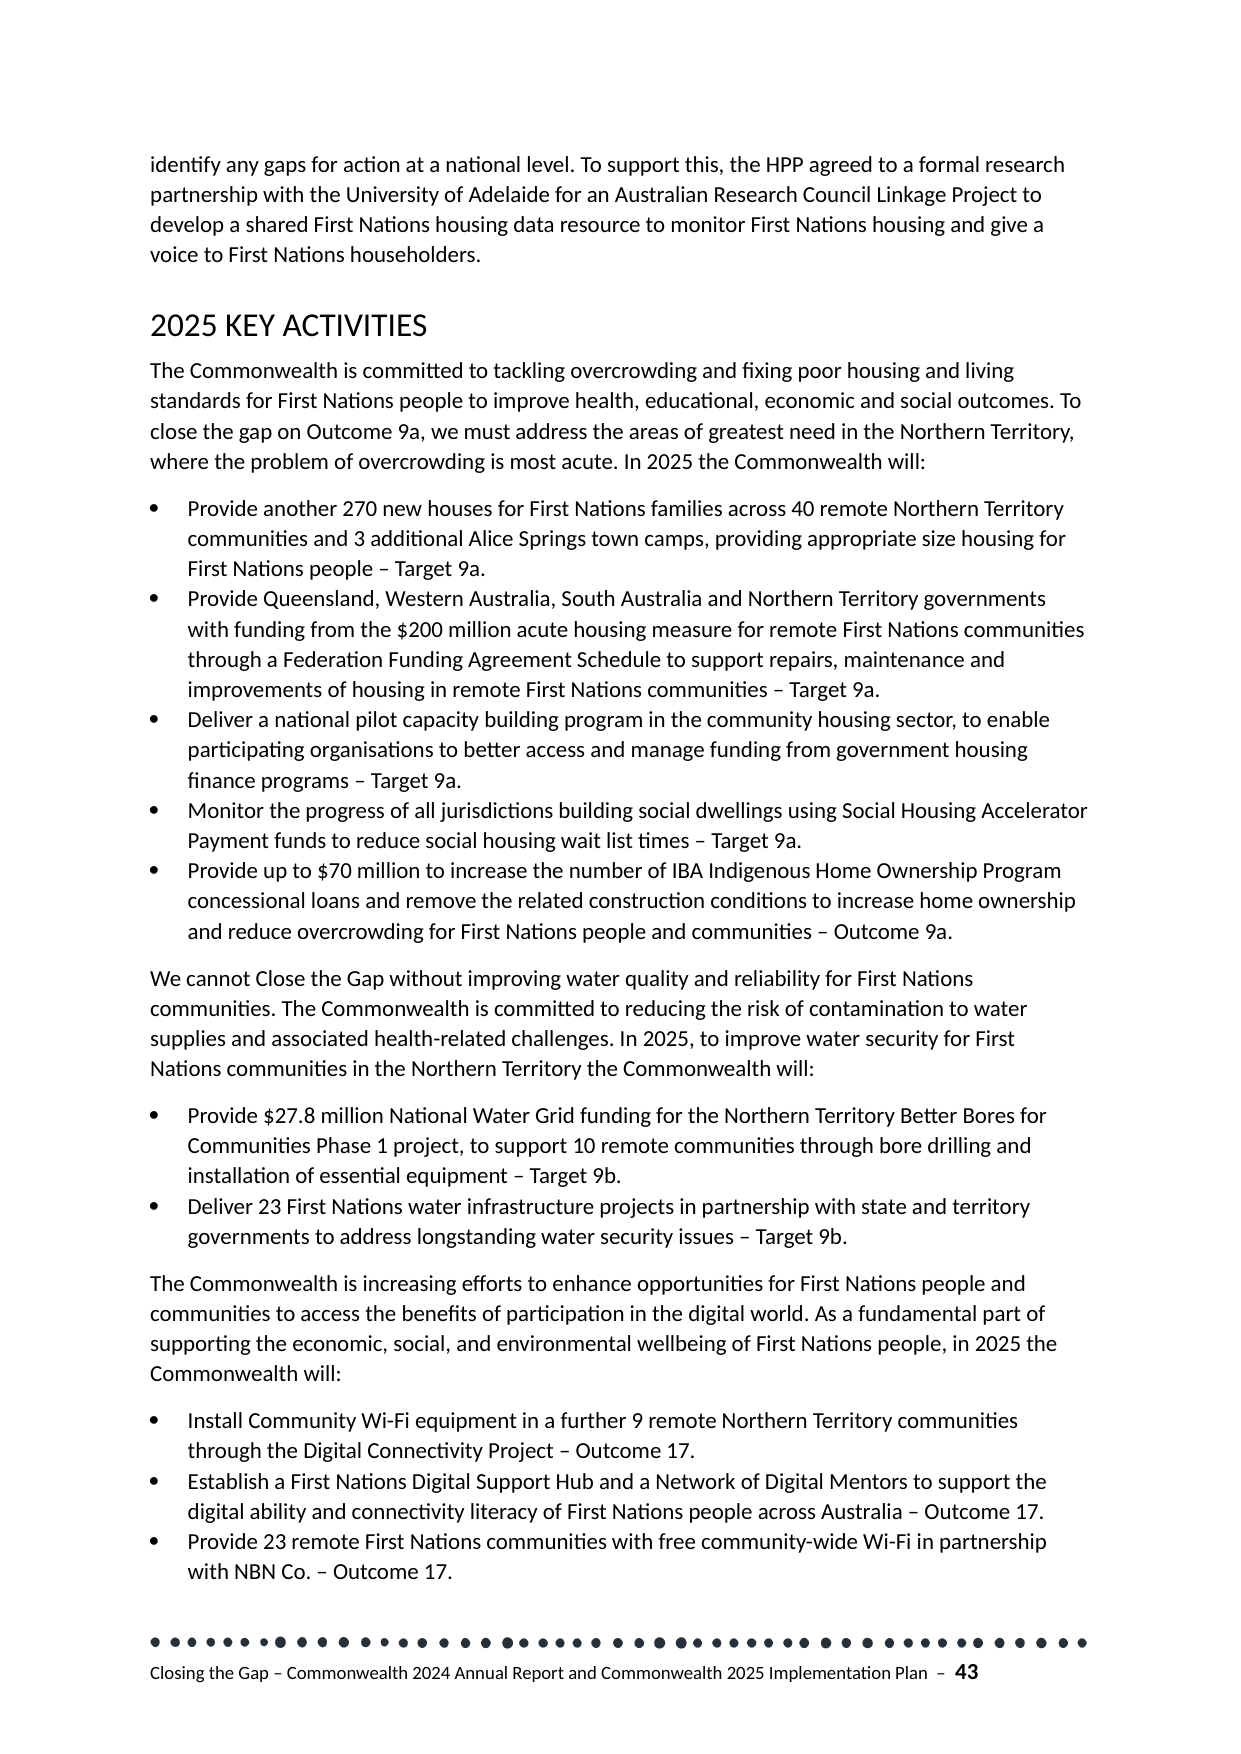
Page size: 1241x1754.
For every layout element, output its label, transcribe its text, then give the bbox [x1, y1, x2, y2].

text The Commonwealth is increasing efforts to enhance opportunities for First Nations people and communities to access the benefits of participation in the digital world. As a fundamental part of supporting the economic, social, and environmental wellbeing of First Nations people, in 2025 the Commonwealth will: [150, 1269, 1090, 1388]
list Provide Queensland, Western Australia, South Australia and Northern Territory governments with funding from the $200 million acute housing measure for remote First Nations communities through a Federation Funding Agreement Schedule to support repairs, maintenance and improvements of housing in remote First Nations communities – Target 9a. [150, 584, 1090, 703]
text The Commonwealth is committed to tackling overcrowding and fixing poor housing and living standards for First Nations people to improve health, educational, economic and social outcomes. To close the gap on Outcome 9a, we must address the areas of greatest need in the Northern Territory, where the problem of overcrowding is most acute. In 2025 the Commonwealth will: [150, 356, 1090, 475]
list Deliver a national pilot capacity building program in the community housing sector, to enable participating organisations to better access and manage funding from government housing finance programs – Target 9a. [150, 705, 1090, 794]
list Establish a First Nations Digital Support Hub and a Network of Digital Mentors to support the digital ability and connectivity literacy of First Nations people across Australia – Outcome 17. [150, 1467, 1090, 1525]
list Provide $27.8 million National Water Grid funding for the Northern Territory Better Bores for Communities Phase 1 project, to support 10 remote communities through bore drilling and installation of essential equipment – Target 9b. [150, 1101, 1090, 1190]
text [150, 150, 1090, 269]
picture [150, 1628, 1095, 1656]
list Monitor the progress of all jurisdictions building social dwellings using Social Housing Accelerator Payment funds to reduce social housing wait list times – Target 9a. [150, 796, 1090, 854]
subtitle 2025 KEY ACTIVITIES [150, 304, 1090, 345]
list Deliver 23 First Nations water infrastructure projects in partnership with state and territory governments to address longstanding water security issues – Target 9b. [150, 1192, 1090, 1250]
list Provide 23 remote First Nations communities with free community-wide Wi-Fi in partnership with NBN Co. – Outcome 17. [150, 1527, 1090, 1586]
list Install Community Wi-Fi equipment in a further 9 remote Northern Territory communities through the Digital Connectivity Project – Outcome 17. [150, 1406, 1090, 1465]
text We cannot Close the Gap without improving water quality and reliability for First Nations communities. The Commonwealth is committed to reducing the risk of contamination to water supplies and associated health-related challenges. In 2025, to improve water security for First Nations communities in the Northern Territory the Commonwealth will: [150, 964, 1090, 1082]
list Provide another 270 new houses for First Nations families across 40 remote Northern Territory communities and 3 additional Alice Springs town camps, providing appropriate size housing for First Nations people – Target 9a. [150, 494, 1090, 582]
list Provide up to $70 million to increase the number of IBA Indigenous Home Ownership Program concessional loans and remove the related construction conditions to increase home ownership and reduce overcrowding for First Nations people and communities – Outcome 9a. [150, 856, 1090, 945]
